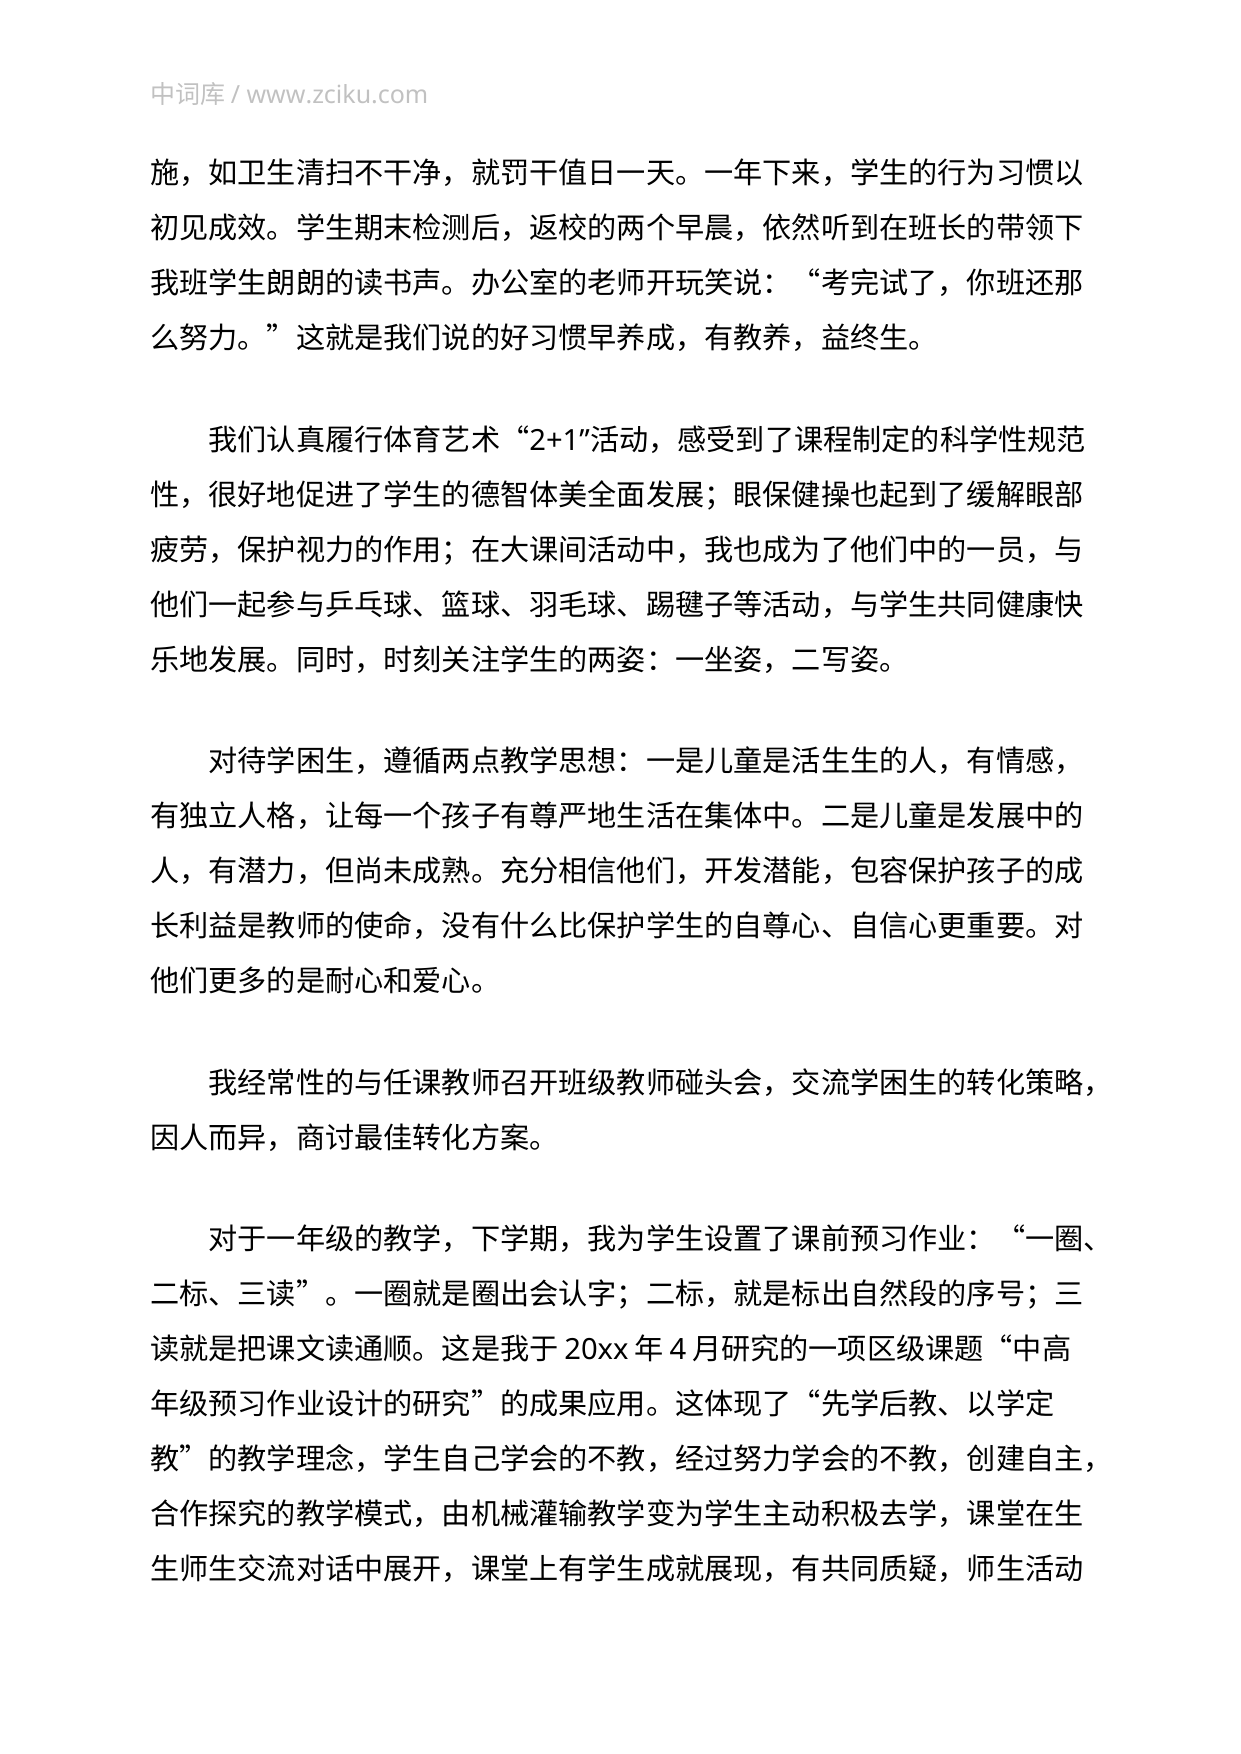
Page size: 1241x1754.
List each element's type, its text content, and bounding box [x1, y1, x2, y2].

text 对待学困生，遵循两点教学思想：一是儿童是活生生的人，有情感，有独立人格，让每一个孩子有尊严地生活在集体中。二是儿童是发展中的人，有潜力，但尚未成熟。充分相信他们，开发潜能，包容保护孩子的成长利益是教师的使命，没有什么比保护学生的自尊心、自信心更重要。对他们更多的是耐心和爱心。 [150, 738, 1090, 1000]
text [150, 1216, 1090, 1588]
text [150, 150, 1090, 357]
text 我经常性的与任课教师召开班级教师碰头会，交流学困生的转化策略，因人而异，商讨最佳转化方案。 [150, 1059, 1090, 1156]
text 我们认真履行体育艺术“2+1”活动，感受到了课程制定的科学性规范性，很好地促进了学生的德智体美全面发展；眼保健操也起到了缓解眼部疲劳，保护视力的作用；在大课间活动中，我也成为了他们中的一员，与他们一起参与乒乓球、篮球、羽毛球、踢毽子等活动，与学生共同健康快乐地发展。同时，时刻关注学生的两姿：一坐姿，二写姿。 [150, 416, 1090, 678]
